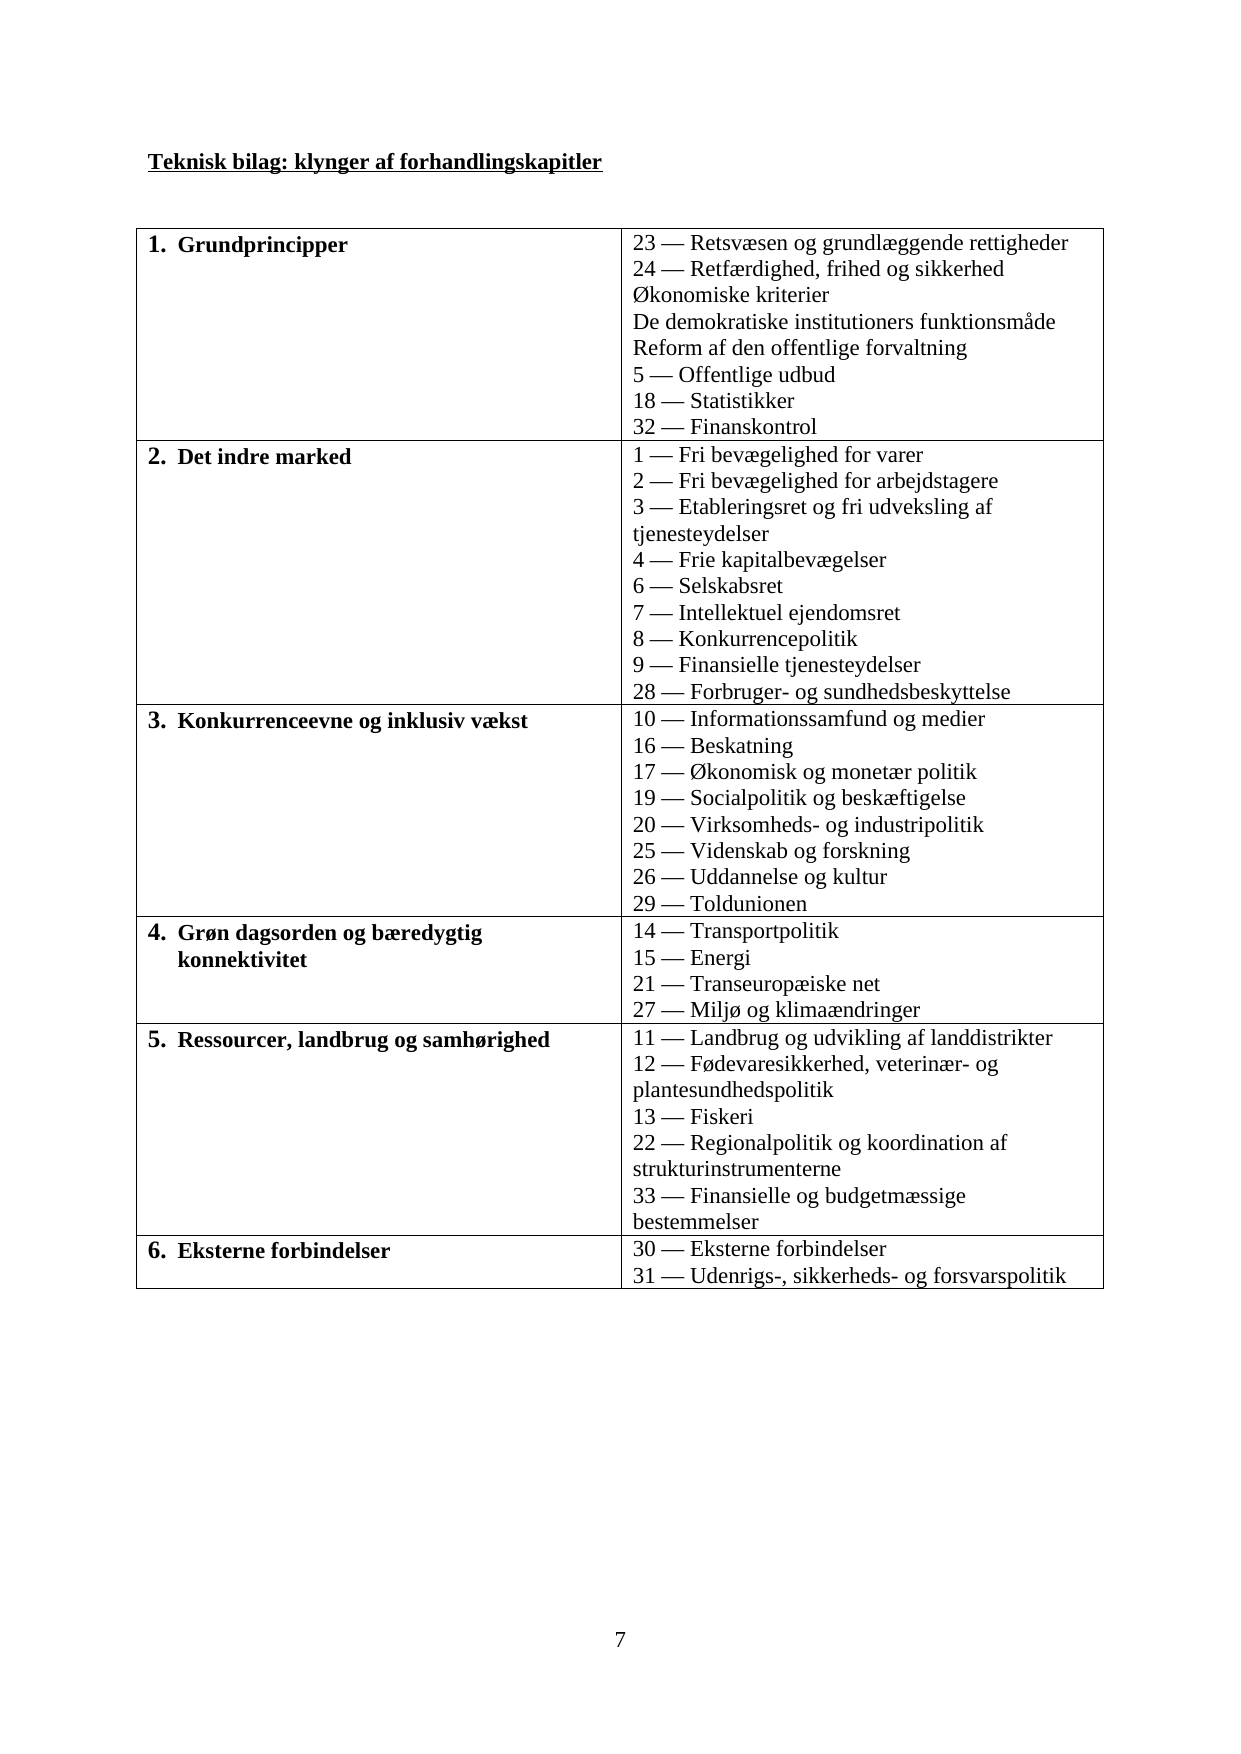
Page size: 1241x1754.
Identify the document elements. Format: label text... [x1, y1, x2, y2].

table_header 23 — Retsvæsen og grundlæggende rettigheder 24 — Retfærdighed, frihed og sikkerhed Økonomiske kriterier De demokratiske institutioners funktionsmåde Reform af den offentlige forvaltning 5 — Offentlige udbud 18 — Statistikker 32 — Finanskontrol [622, 229, 1103, 440]
table_cell 1 — Fri bevægelighed for varer 2 — Fri bevægelighed for arbejdstagere 3 — Etableringsret og fri udveksling af tjenesteydelser 4 — Frie kapitalbevægelser 6 — Selskabsret 7 — Intellektuel ejendomsret 8 — Konkurrencepolitik 9 — Finansielle tjenesteydelser 28 — Forbruger- og sundhedsbeskyttelse [622, 441, 1103, 704]
text Teknisk bilag: klynger af forhandlingskapitler [148, 148, 1092, 174]
table_cell 10 — Informationssamfund og medier 16 — Beskatning 17 — Økonomisk og monetær politik 19 — Socialpolitik og beskæftigelse 20 — Virksomheds- og industripolitik 25 — Videnskab og forskning 26 — Uddannelse og kultur 29 — Toldunionen [622, 705, 1103, 916]
table_cell Konkurrenceevne og inklusiv vækst [137, 705, 621, 916]
table_cell 30 — Eksterne forbindelser 31 — Udenrigs-, sikkerheds- og forsvarspolitik [622, 1236, 1103, 1288]
table_cell Ressourcer, landbrug og samhørighed [137, 1024, 621, 1234]
table_cell Eksterne forbindelser [137, 1236, 621, 1288]
table_cell 14 — Transportpolitik 15 — Energi 21 — Transeuropæiske net 27 — Miljø og klimaændringer [622, 917, 1103, 1023]
table_header Grundprincipper [137, 229, 621, 440]
table_cell Det indre marked [137, 441, 621, 704]
table_cell 11 — Landbrug og udvikling af landdistrikter 12 — Fødevaresikkerhed, veterinær- og plantesundhedspolitik 13 — Fiskeri 22 — Regionalpolitik og koordination af strukturinstrumenterne 33 — Finansielle og budgetmæssige bestemmelser [622, 1024, 1103, 1234]
table_cell Grøn dagsorden og bæredygtig konnektivitet [137, 917, 621, 1023]
